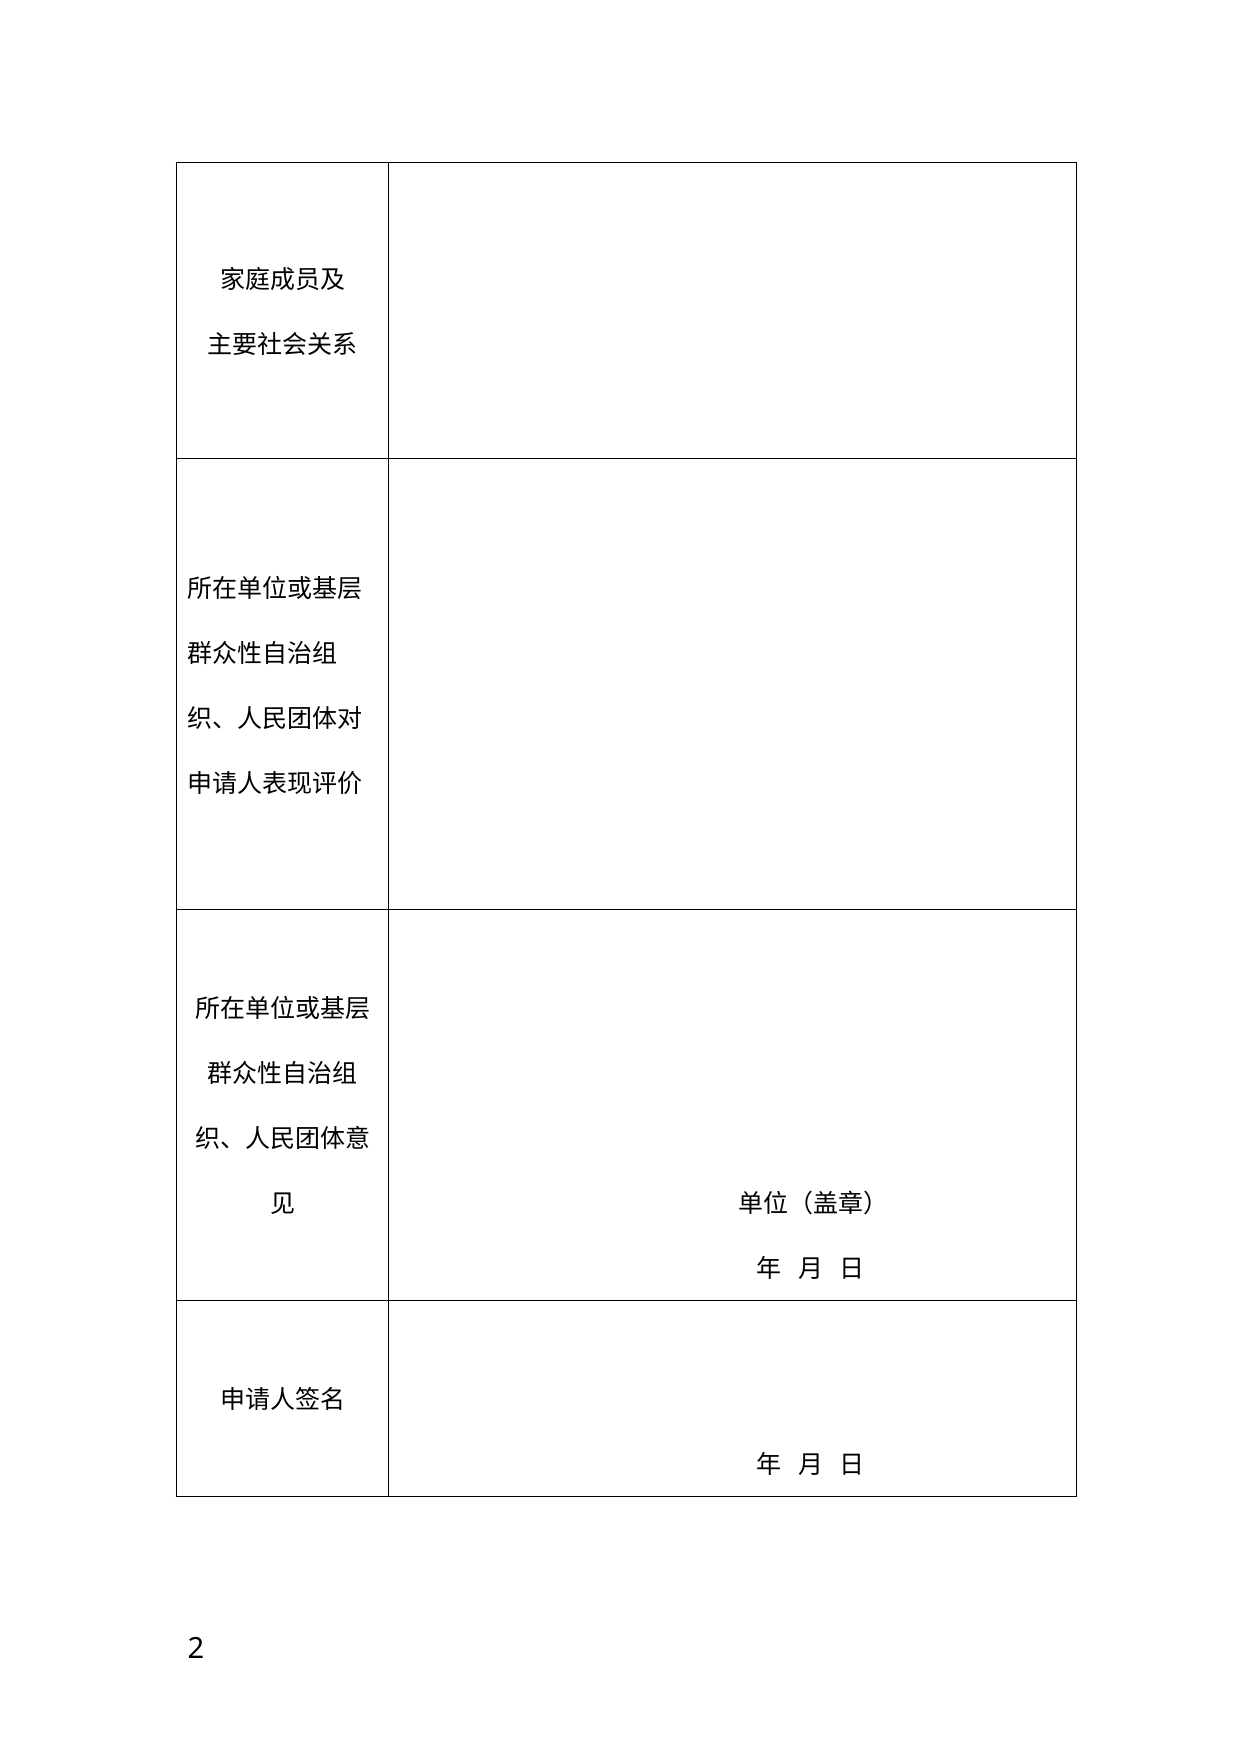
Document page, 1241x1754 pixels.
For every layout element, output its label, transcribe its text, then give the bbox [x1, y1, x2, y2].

table_cell [389, 459, 1076, 908]
table_cell 所在单位或基层群众性自治组织、人民团体对申请人表现评价 [177, 459, 388, 908]
table_cell 年 月 日 [389, 1301, 1076, 1496]
table_cell 单位（盖章） 年 月 日 [389, 910, 1076, 1299]
table_cell 所在单位或基层群众性自治组织、人民团体意见 [177, 910, 388, 1299]
table_cell 申请人签名 [177, 1301, 388, 1496]
table_cell 家庭成员及 主要社会关系 [177, 163, 388, 458]
table_cell [389, 163, 1076, 458]
